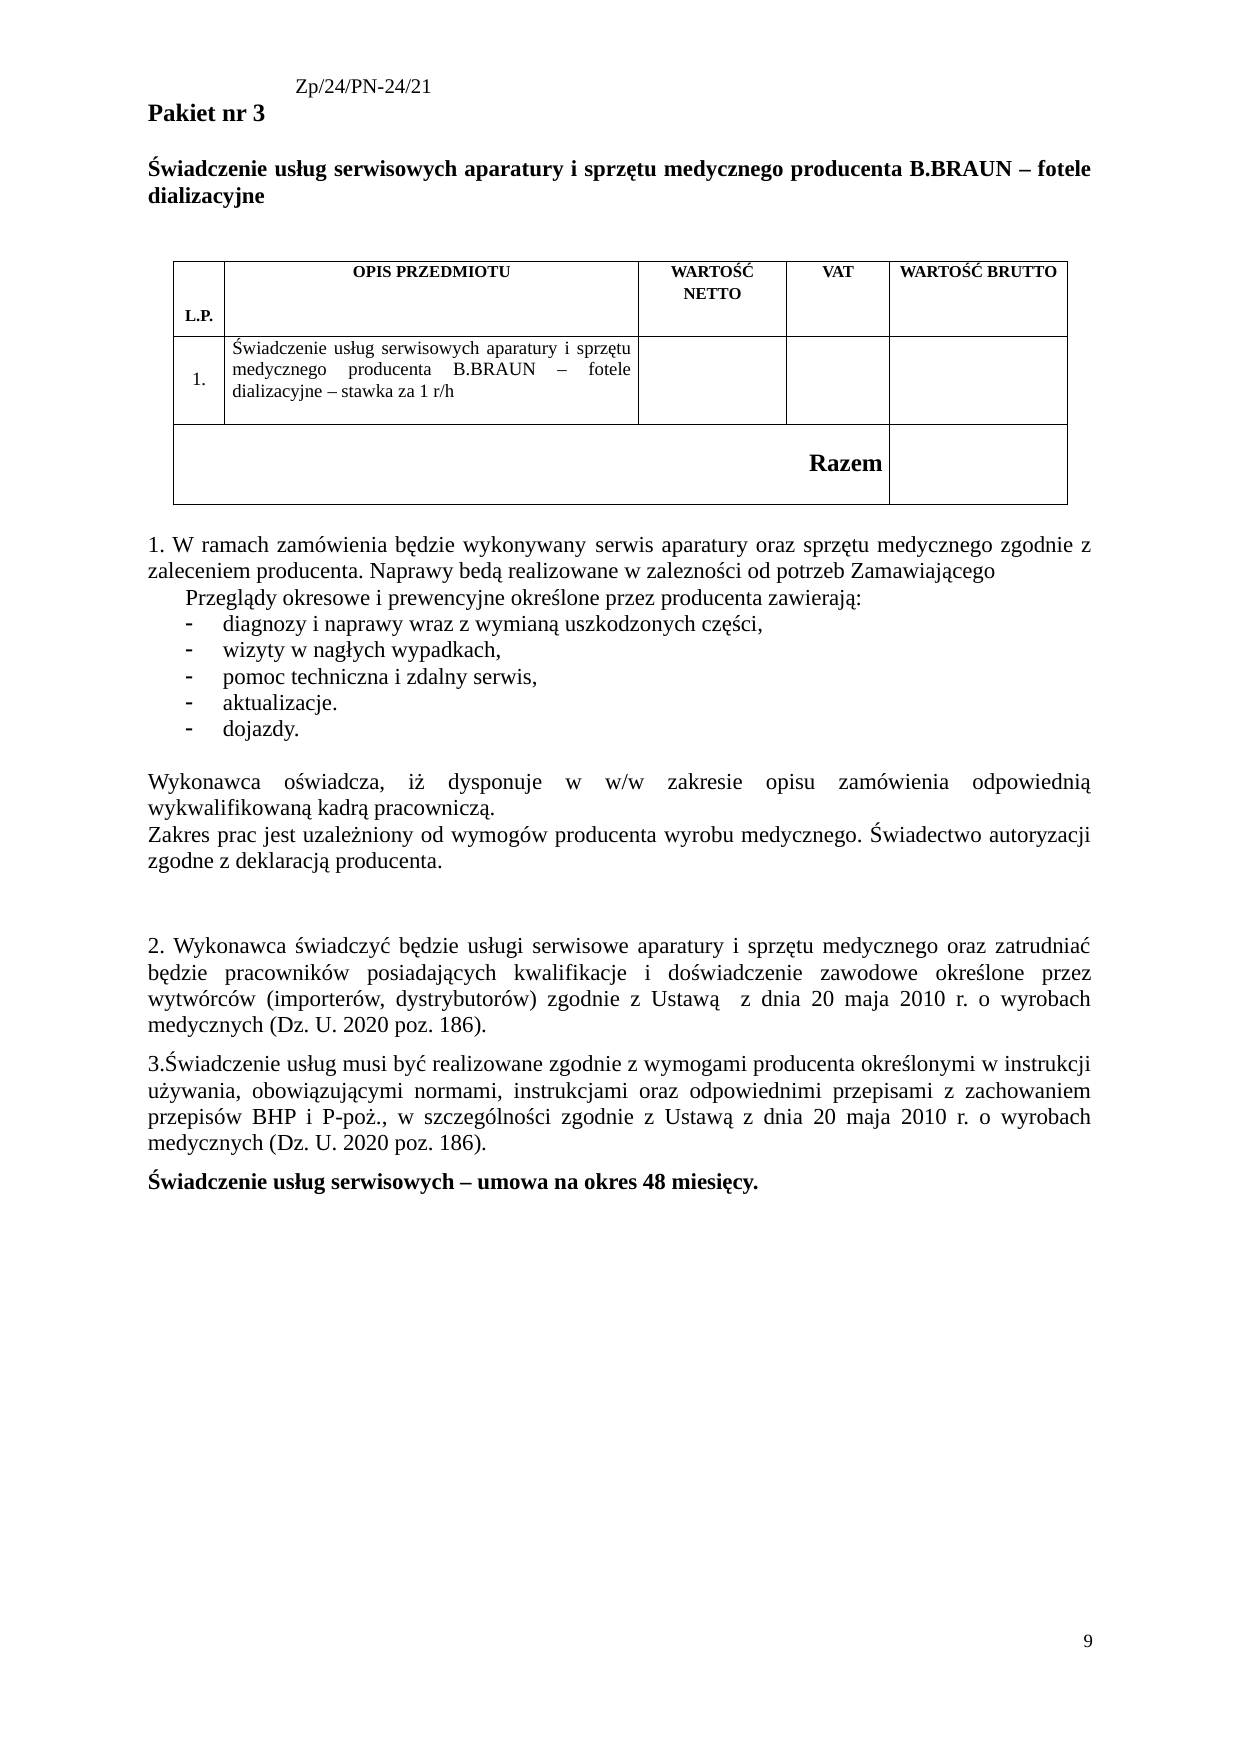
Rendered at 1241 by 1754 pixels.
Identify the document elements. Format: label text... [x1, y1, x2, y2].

list diagnozy i naprawy wraz z wymianą uszkodzonych części, [185, 610, 1092, 636]
table_cell Razem [174, 425, 889, 503]
table_cell [787, 337, 889, 424]
table_header OPIS PRZEDMIOTU [225, 262, 638, 336]
list Przeglądy okresowe i prewencyjne określone przez producenta zawierają: [185, 584, 1092, 610]
text 3.Świadczenie usług musi być realizowane zgodnie z wymogami producenta określonymi w instrukcji używania, obowiązującymi normami, instrukcjami oraz odpowiednimi przepisami z zachowaniem przepisów BHP i P-poż., w szczególności zgodnie z Ustawą z dnia 20 maja 2010 r. o wyrobach medycznych (Dz. U. 2020 poz. 186). [148, 1050, 1092, 1156]
table_cell [890, 337, 1067, 424]
table_header WARTOŚĆ NETTO [639, 262, 786, 336]
text Świadczenie usług serwisowych – umowa na okres 48 miesięcy. [148, 1168, 1092, 1195]
text 1. W ramach zamówienia będzie wykonywany serwis aparatury oraz sprzętu medycznego zgodnie z zaleceniem producenta. Naprawy bedą realizowane w zalezności od potrzeb Zamawiającego [148, 531, 1092, 584]
table_header WARTOŚĆ BRUTTO [890, 262, 1067, 336]
list pomoc techniczna i zdalny serwis, [185, 663, 1092, 689]
text Świadczenie usług serwisowych aparatury i sprzętu medycznego producenta B.BRAUN – fotele dializacyjne [148, 155, 1092, 208]
text Pakiet nr 3 [148, 98, 1092, 127]
list aktualizacje. [185, 689, 1092, 715]
text 2. Wykonawca świadczyć będzie usługi serwisowe aparatury i sprzętu medycznego oraz zatrudniać będzie pracowników posiadających kwalifikacje i doświadczenie zawodowe określone przez wytwórców (importerów, dystrybutorów) zgodnie z Ustawą z dnia 20 maja 2010 r. o wyrobach medycznych (Dz. U. 2020 poz. 186). [148, 932, 1092, 1038]
table_cell [890, 425, 1067, 503]
text Wykonawca oświadcza, iż dysponuje w w/w zakresie opisu zamówienia odpowiednią wykwalifikowaną kadrą pracowniczą. [148, 768, 1092, 821]
table_header VAT [787, 262, 889, 336]
table_cell Świadczenie usług serwisowych aparatury i sprzętu medycznego producenta B.BRAUN – fotele dializacyjne – stawka za 1 r/h [225, 337, 638, 424]
list dojazdy. [185, 715, 1092, 742]
table_cell 1. [174, 337, 224, 424]
table_header L.P. [174, 262, 224, 336]
table_cell [639, 337, 786, 424]
text Zakres prac jest uzależniony od wymogów producenta wyrobu medycznego. Świadectwo autoryzacji zgodne z deklaracją producenta. [148, 821, 1092, 873]
list wizyty w nagłych wypadkach, [185, 636, 1092, 663]
